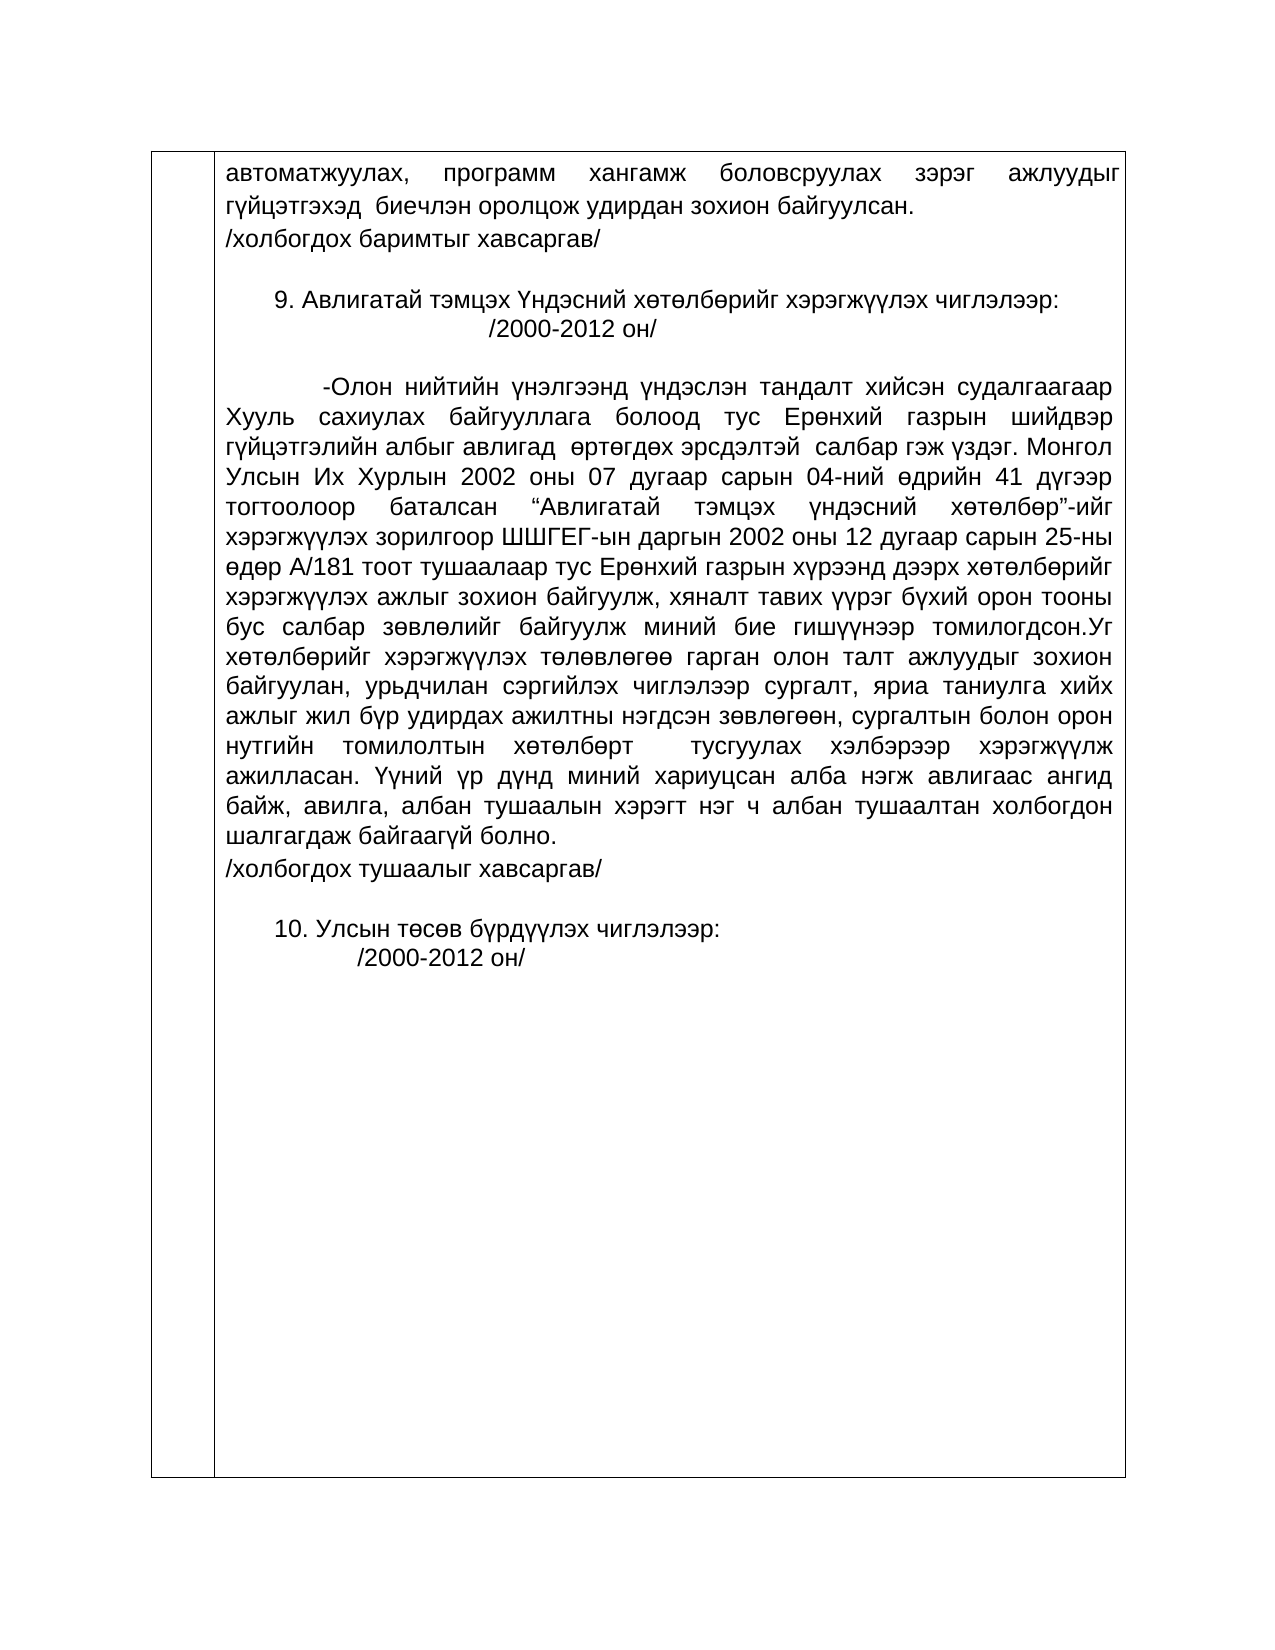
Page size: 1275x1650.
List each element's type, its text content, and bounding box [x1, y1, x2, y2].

table_cell автоматжуулах, программ хангамж боловсруулах зэрэг ажлуудыг гүйцэтгэхэд биечлэн оролцож удирдан зохион байгуулсан. /холбогдох баримтыг хавсаргав/ 9. Авлигатай тэмцэх Үндэсний хөтөлбөрийг хэрэгжүүлэх чиглэлээр: /2000-2012 он/ -Олон нийтийн үнэлгээнд үндэслэн тандалт хийсэн судалгаагаар Хууль сахиулах байгууллага болоод тус Ерөнхий газрын шийдвэр гүйцэтгэлийн албыг авлигад өртөгдөх эрсдэлтэй салбар гэж үздэг. Монгол Улсын Их Хурлын 2002 оны 07 дугаар сарын 04-ний өдрийн 41 дүгээр тогтоолоор баталсан “Авлигатай тэмцэх үндэсний хөтөлбөр”-ийг хэрэгжүүлэх зорилгоор ШШГЕГ-ын даргын 2002 оны 12 дугаар сарын 25-ны өдөр А/181 тоот тушаалаар тус Ерөнхий газрын хүрээнд дээрх хөтөлбөрийг хэрэгжүүлэх ажлыг зохион байгуулж, хяналт тавих үүрэг бүхий орон тооны бус салбар зөвлөлийг байгуулж миний бие гишүүнээр томилогдсон.Уг хөтөлбөрийг хэрэгжүүлэх төлөвлөгөө гарган олон талт ажлуудыг зохион байгуулан, урьдчилан сэргийлэх чиглэлээр сургалт, яриа таниулга хийх ажлыг жил бүр удирдах ажилтны нэгдсэн зөвлөгөөн, сургалтын болон орон нутгийн томилолтын хөтөлбөрт тусгуулах хэлбэрээр хэрэгжүүлж ажилласан. Үүний үр дүнд миний хариуцсан алба нэгж авлигаас ангид байж, авилга, албан тушаалын хэрэгт нэг ч албан тушаалтан холбогдон шалгагдаж байгаагүй болно. /холбогдох тушаалыг хавсаргав/ 10. Улсын төсөв бүрдүүлэх чиглэлээр: /2000-2012 он/ [215, 152, 1125, 1477]
table_cell [152, 152, 214, 1477]
